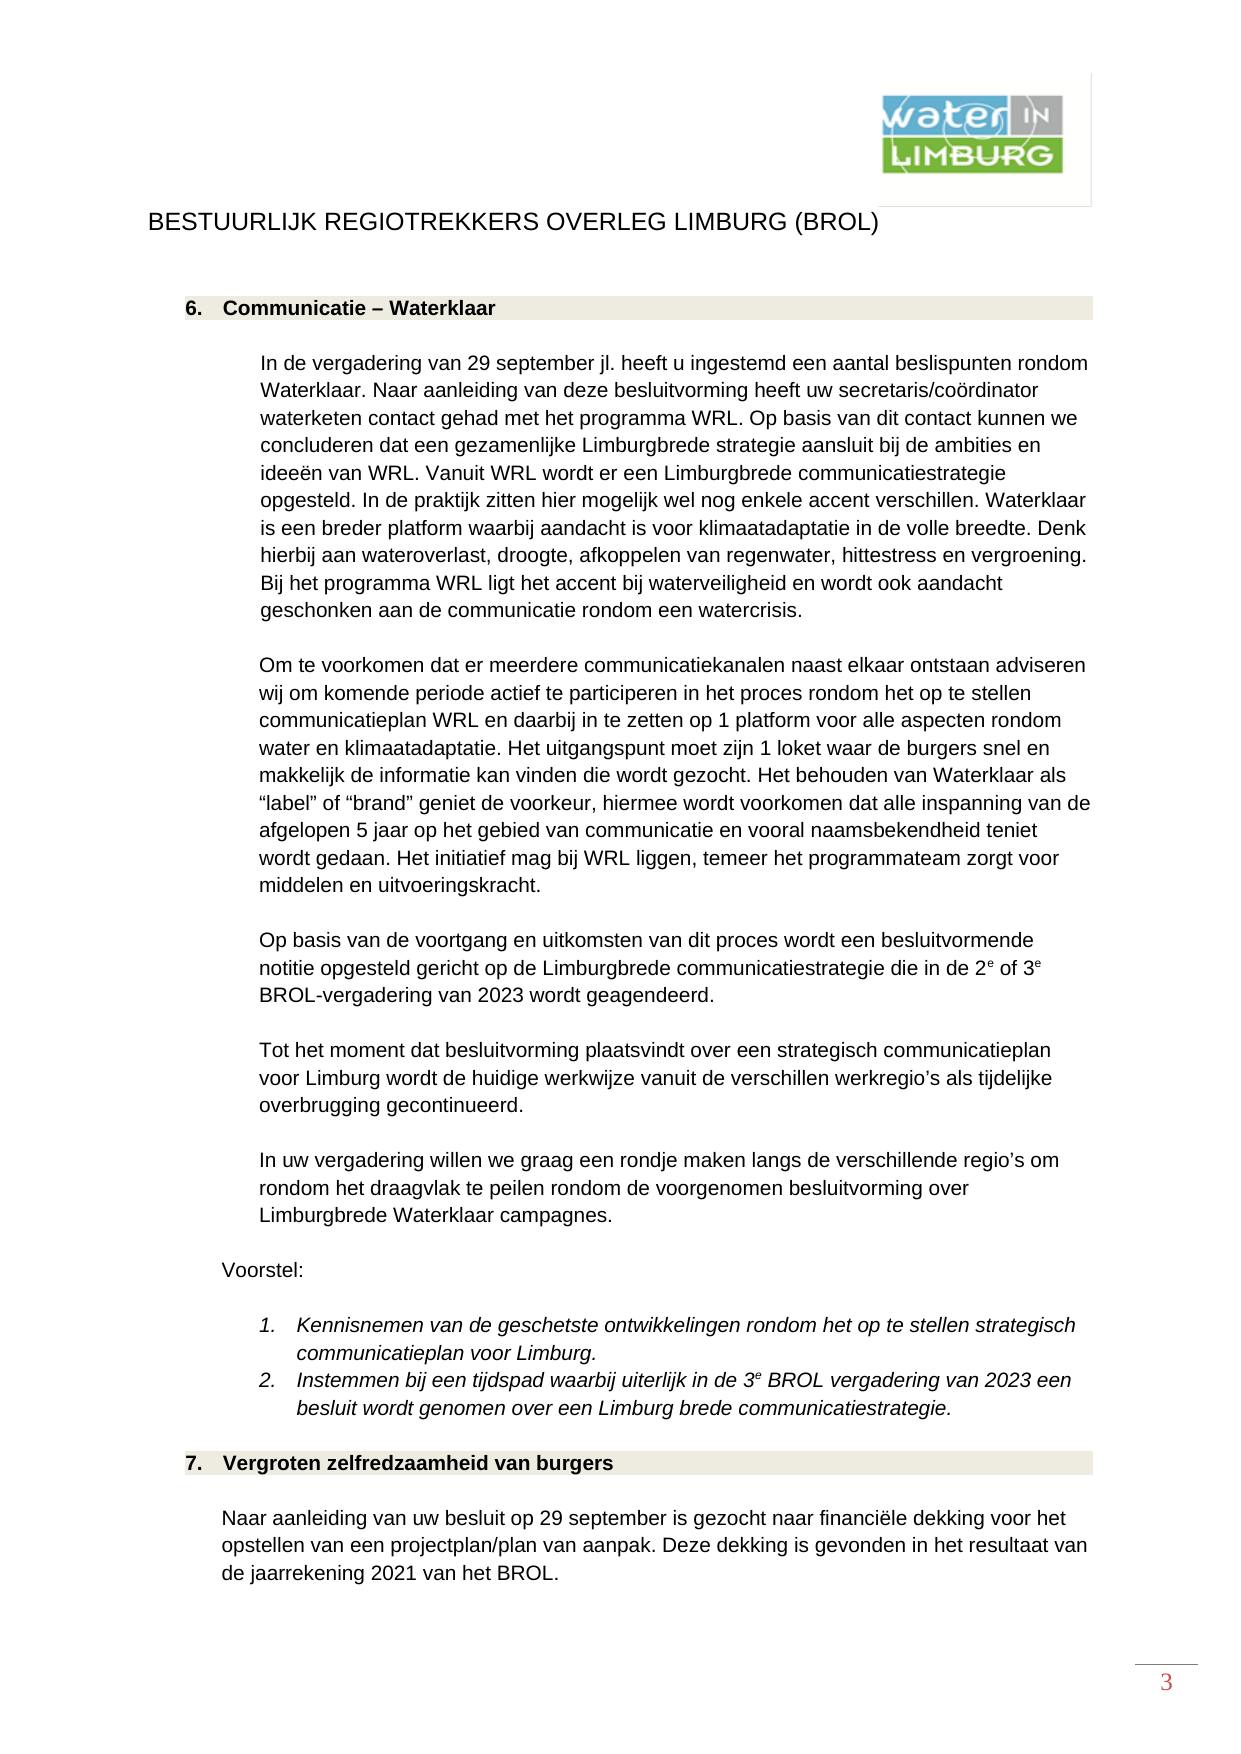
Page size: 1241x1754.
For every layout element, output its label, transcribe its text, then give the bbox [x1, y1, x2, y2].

list Communicatie – Waterklaar [185, 296, 1093, 320]
list Op basis van de voortgang en uitkomsten van dit proces wordt een besluitvormende notitie opgesteld gericht op de Limburgbrede communicatiestrategie die in de 2e of 3e BROL-vergadering van 2023 wordt geagendeerd. [259, 928, 1093, 1007]
list Instemmen bij een tijdspad waarbij uiterlijk in de 3e BROL vergadering van 2023 een besluit wordt genomen over een Limburg brede communicatiestrategie. [259, 1368, 1093, 1420]
list Vergroten zelfredzaamheid van burgers [185, 1451, 1093, 1475]
list Kennisnemen van de geschetste ontwikkelingen rondom het op te stellen strategisch communicatieplan voor Limburg. [259, 1313, 1093, 1365]
list Tot het moment dat besluitvorming plaatsvindt over een strategisch communicatieplan voor Limburg wordt de huidige werkwijze vanuit de verschillen werkregio’s als tijdelijke overbrugging gecontinueerd. [259, 1038, 1093, 1117]
text Naar aanleiding van uw besluit op 29 september is gezocht naar financiële dekking voor het opstellen van een projectplan/plan van aanpak. Deze dekking is gevonden in het resultaat van de jaarrekening 2021 van het BROL. [221, 1506, 1093, 1585]
text Voorstel: [221, 1258, 1093, 1282]
list In uw vergadering willen we graag een rondje maken langs de verschillende regio’s om rondom het draagvlak te peilen rondom de voorgenomen besluitvorming over Limburgbrede Waterklaar campagnes. [259, 1148, 1093, 1227]
list In de vergadering van 29 september jl. heeft u ingestemd een aantal beslispunten rondom Waterklaar. Naar aanleiding van deze besluitvorming heeft uw secretaris/coördinator waterketen contact gehad met het programma WRL. Op basis van dit contact kunnen we concluderen dat een gezamenlijke Limburgbrede strategie aansluit bij de ambities en ideeën van WRL. Vanuit WRL wordt er een Limburgbrede communicatiestrategie opgesteld. In de praktijk zitten hier mogelijk wel nog enkele accent verschillen. Waterklaar is een breder platform waarbij aandacht is voor klimaatadaptatie in de volle breedte. Denk hierbij aan wateroverlast, droogte, afkoppelen van regenwater, hittestress en vergroening. Bij het programma WRL ligt het accent bij waterveiligheid en wordt ook aandacht geschonken aan de communicatie rondom een watercrisis. [260, 351, 1093, 622]
list Om te voorkomen dat er meerdere communicatiekanalen naast elkaar ontstaan adviseren wij om komende periode actief te participeren in het proces rondom het op te stellen communicatieplan WRL en daarbij in te zetten op 1 platform voor alle aspecten rondom water en klimaatadaptatie. Het uitgangspunt moet zijn 1 loket waar de burgers snel en makkelijk de informatie kan vinden die wordt gezocht. Het behouden van Waterklaar als “label” of “brand” geniet de voorkeur, hiermee wordt voorkomen dat alle inspanning van de afgelopen 5 jaar op het gebied van communicatie en vooral naamsbekendheid teniet wordt gedaan. Het initiatief mag bij WRL liggen, temeer het programmateam zorgt voor middelen en uitvoeringskracht. [259, 653, 1093, 897]
picture [878, 73, 1093, 208]
